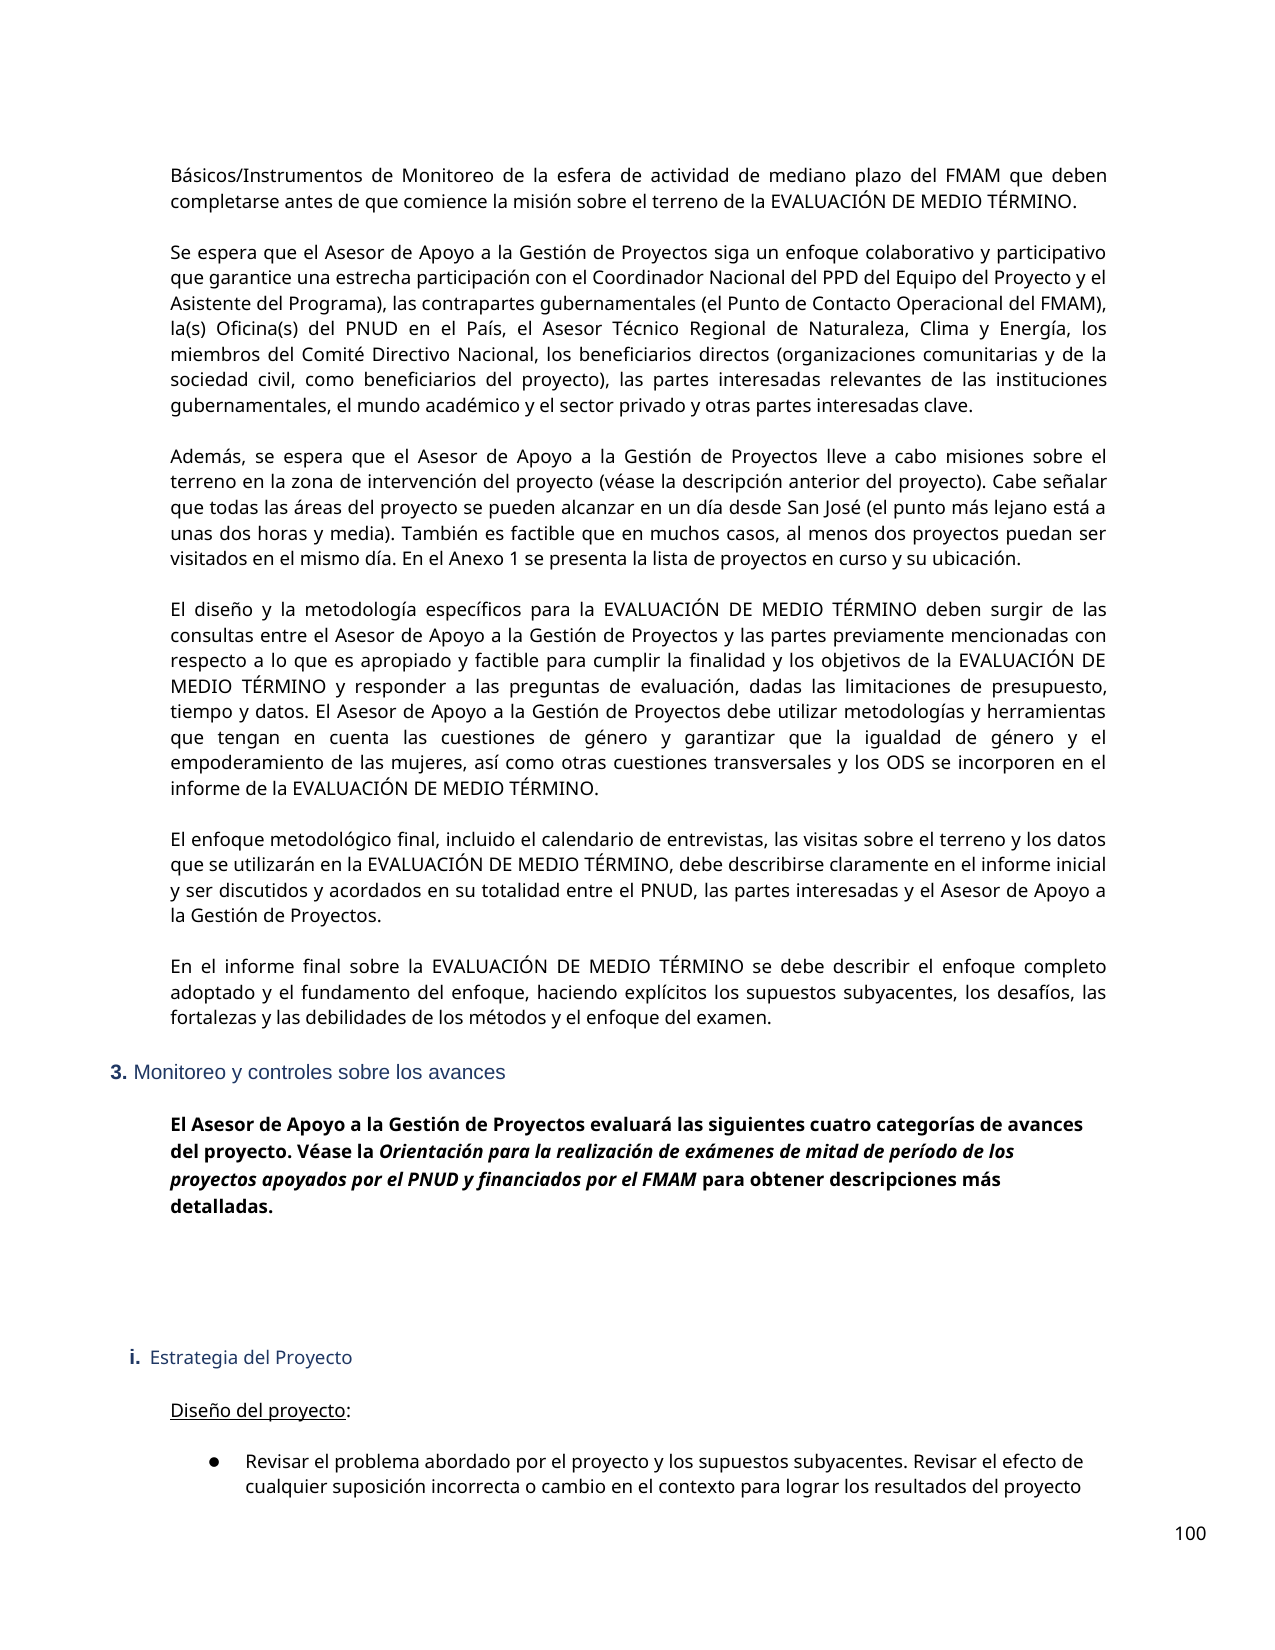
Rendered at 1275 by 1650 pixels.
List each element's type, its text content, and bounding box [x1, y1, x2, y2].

text El diseño y la metodología específicos para la EVALUACIÓN DE MEDIO TÉRMINO deben surgir de las consultas entre el Asesor de Apoyo a la Gestión de Proyectos y las partes previamente mencionadas con respecto a lo que es apropiado y factible para cumplir la finalidad y los objetivos de la EVALUACIÓN DE MEDIO TÉRMINO y responder a las preguntas de evaluación, dadas las limitaciones de presupuesto, tiempo y datos. El Asesor de Apoyo a la Gestión de Proyectos debe utilizar metodologías y herramientas que tengan en cuenta las cuestiones de género y garantizar que la igualdad de género y el empoderamiento de las mujeres, así como otras cuestiones transversales y los ODS se incorporen en el informe de la EVALUACIÓN DE MEDIO TÉRMINO. [170, 596, 1108, 801]
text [170, 162, 1108, 213]
text El enfoque metodológico final, incluido el calendario de entrevistas, las visitas sobre el terreno y los datos que se utilizarán en la EVALUACIÓN DE MEDIO TÉRMINO, debe describirse claramente en el informe inicial y ser discutidos y acordados en su totalidad entre el PNUD, las partes interesadas y el Asesor de Apoyo a la Gestión de Proyectos. [170, 826, 1108, 928]
subtitle Estrategia del Proyecto [129, 1344, 1206, 1370]
text Se espera que el Asesor de Apoyo a la Gestión de Proyectos siga un enfoque colaborativo y participativo que garantice una estrecha participación con el Coordinador Nacional del PPD del Equipo del Proyecto y el Asistente del Programa), las contrapartes gubernamentales (el Punto de Contacto Operacional del FMAM), la(s) Oficina(s) del PNUD en el País, el Asesor Técnico Regional de Naturaleza, Clima y Energía, los miembros del Comité Directivo Nacional, los beneficiarios directos (organizaciones comunitarias y de la sociedad civil, como beneficiarios del proyecto), las partes interesadas relevantes de las instituciones gubernamentales, el mundo académico y el sector privado y otras partes interesadas clave. [170, 239, 1108, 418]
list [208, 1448, 1094, 1499]
text Además, se espera que el Asesor de Apoyo a la Gestión de Proyectos lleve a cabo misiones sobre el terreno en la zona de intervención del proyecto (véase la descripción anterior del proyecto). Cabe señalar que todas las áreas del proyecto se pueden alcanzar en un día desde San José (el punto más lejano está a unas dos horas y media). También es factible que en muchos casos, al menos dos proyectos puedan ser visitados en el mismo día. En el Anexo 1 se presenta la lista de proyectos en curso y su ubicación. [170, 443, 1108, 571]
subtitle Monitoreo y controles sobre los avances [110, 1060, 1206, 1084]
text El Asesor de Apoyo a la Gestión de Proyectos evaluará las siguientes cuatro categorías de avances del proyecto. Véase la Orientación para la realización de exámenes de mitad de período de los proyectos apoyados por el PNUD y financiados por el FMAM para obtener descripciones más detalladas. [170, 1111, 1108, 1219]
text En el informe final sobre la EVALUACIÓN DE MEDIO TÉRMINO se debe describir el enfoque completo adoptado y el fundamento del enfoque, haciendo explícitos los supuestos subyacentes, los desafíos, las fortalezas y las debilidades de los métodos y el enfoque del examen. [170, 954, 1108, 1030]
text Diseño del proyecto: [170, 1397, 1206, 1423]
